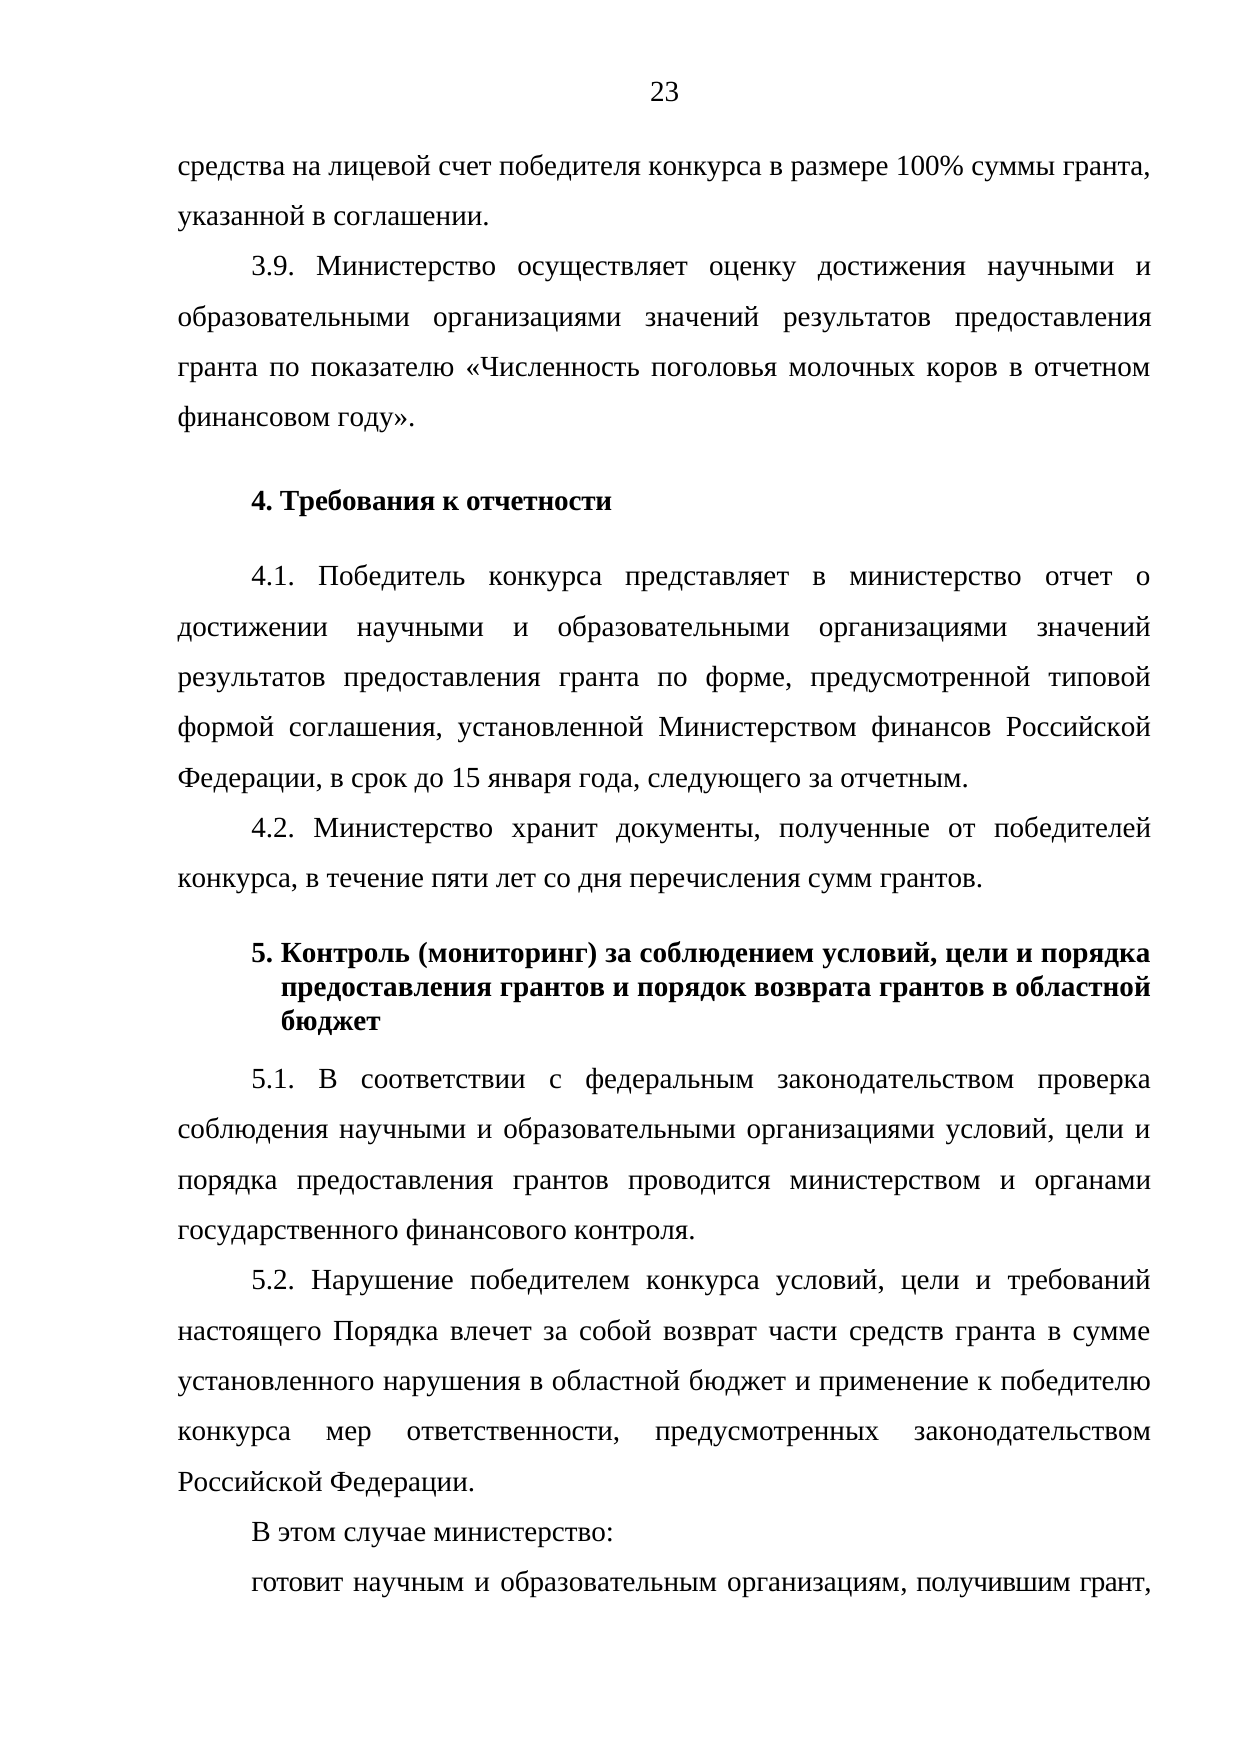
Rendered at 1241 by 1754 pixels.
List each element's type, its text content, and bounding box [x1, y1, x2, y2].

text 5. Контроль (мониторинг) за соблюдением условий, цели и порядка предоставления грантов и порядок возврата грантов в областной бюджет [251, 936, 1152, 1036]
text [177, 1564, 1152, 1598]
text В этом случае министерство: [177, 1514, 1152, 1548]
text 3.9. Министерство осуществляет оценку достижения научными и образовательными организациями значений результатов предоставления гранта по показателю «Численность поголовья молочных коров в отчетном финансовом году». [177, 248, 1152, 433]
text 4. Требования к отчетности [177, 483, 1154, 517]
text 5.2. Нарушение победителем конкурса условий, цели и требований настоящего Порядка влечет за собой возврат части средств гранта в сумме установленного нарушения в областной бюджет и применение к победителю конкурса мер ответственности, предусмотренных законодательством Российской Федерации. [177, 1262, 1152, 1497]
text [177, 148, 1152, 232]
text 4.2. Министерство хранит документы, полученные от победителей конкурса, в течение пяти лет со дня перечисления сумм грантов. [177, 810, 1152, 894]
text 5.1. В соответствии с федеральным законодательством проверка соблюдения научными и образовательными организациями условий, цели и порядка предоставления грантов проводится министерством и органами государственного финансового контроля. [177, 1061, 1152, 1246]
text 4.1. Победитель конкурса представляет в министерство отчет о достижении научными и образовательными организациями значений результатов предоставления гранта по форме, предусмотренной типовой формой соглашения, установленной Министерством финансов Российской Федерации, в срок до 15 января года, следующего за отчетным. [177, 558, 1152, 793]
